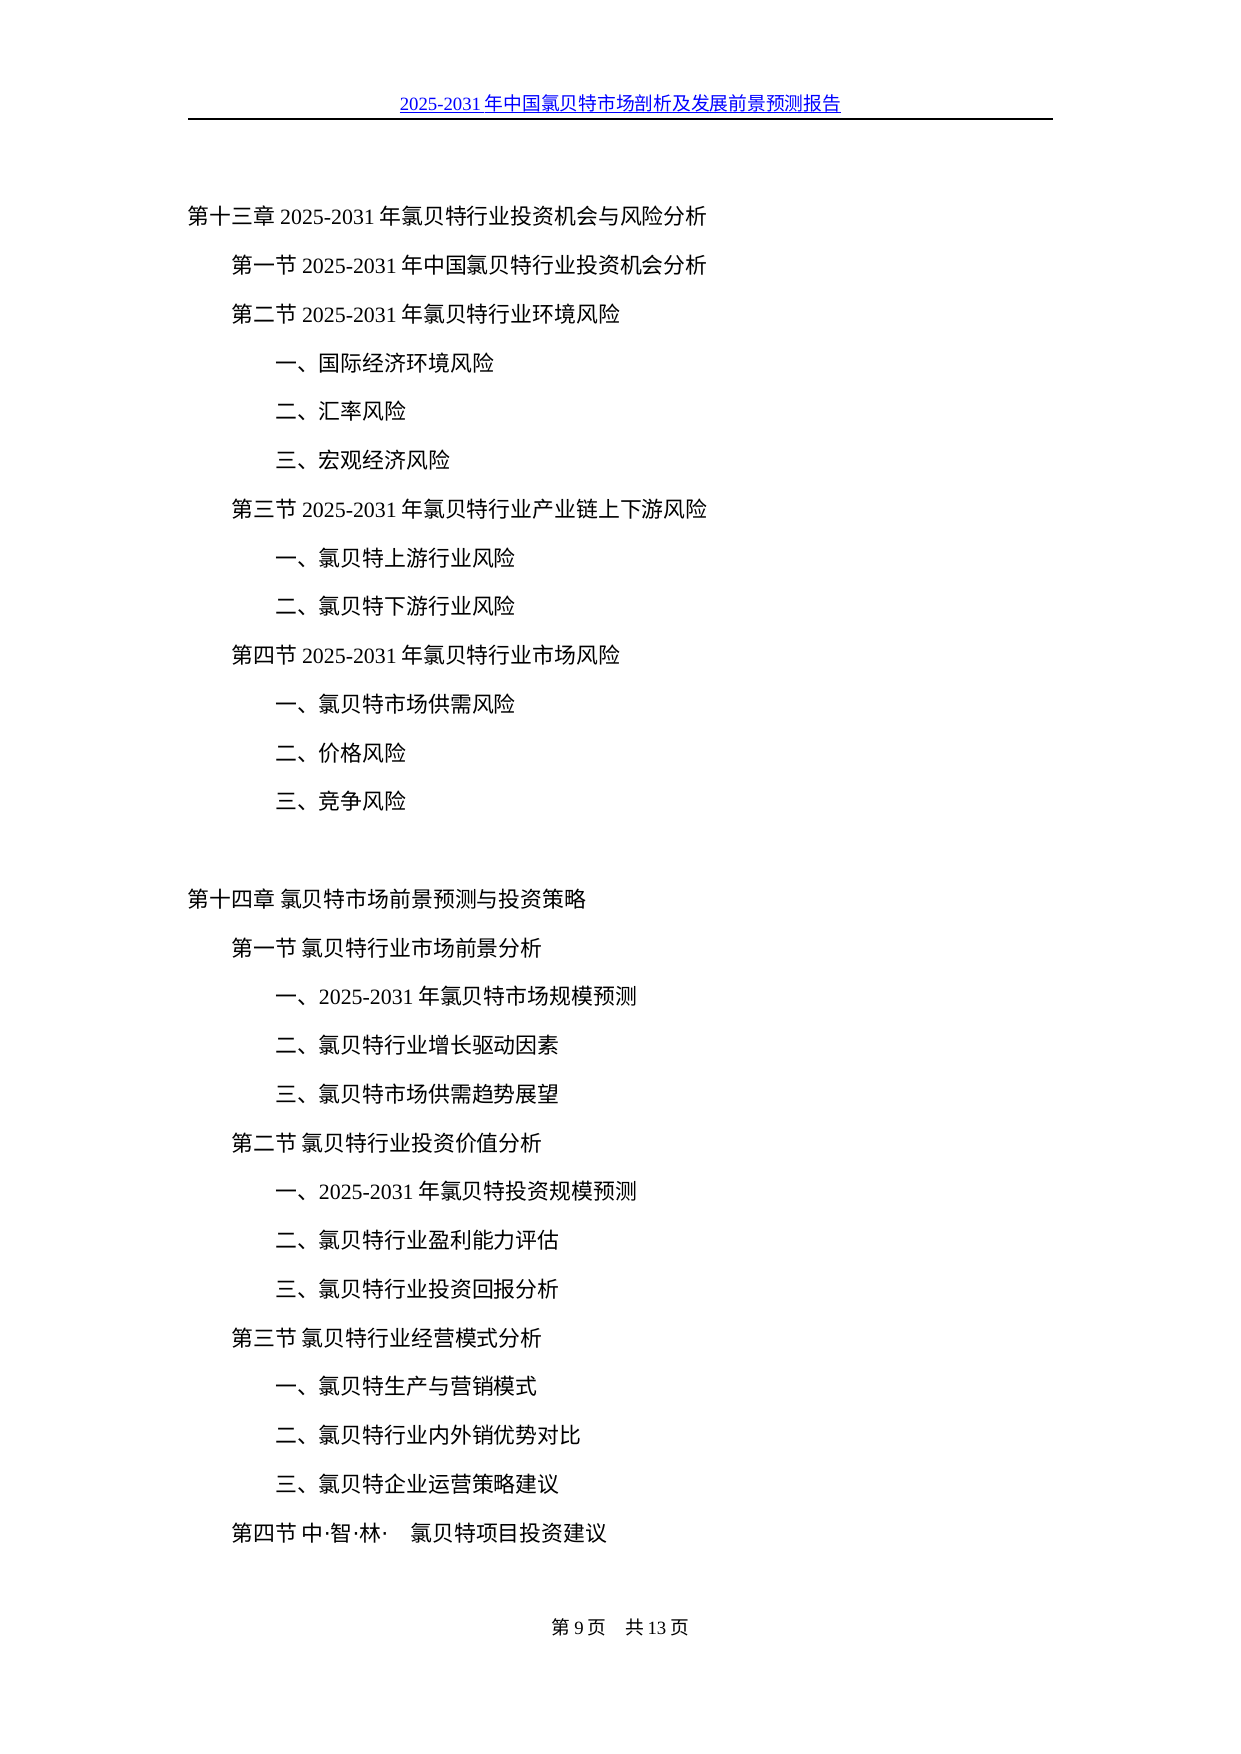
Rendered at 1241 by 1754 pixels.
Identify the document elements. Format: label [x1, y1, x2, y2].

text [187, 150, 1053, 1548]
